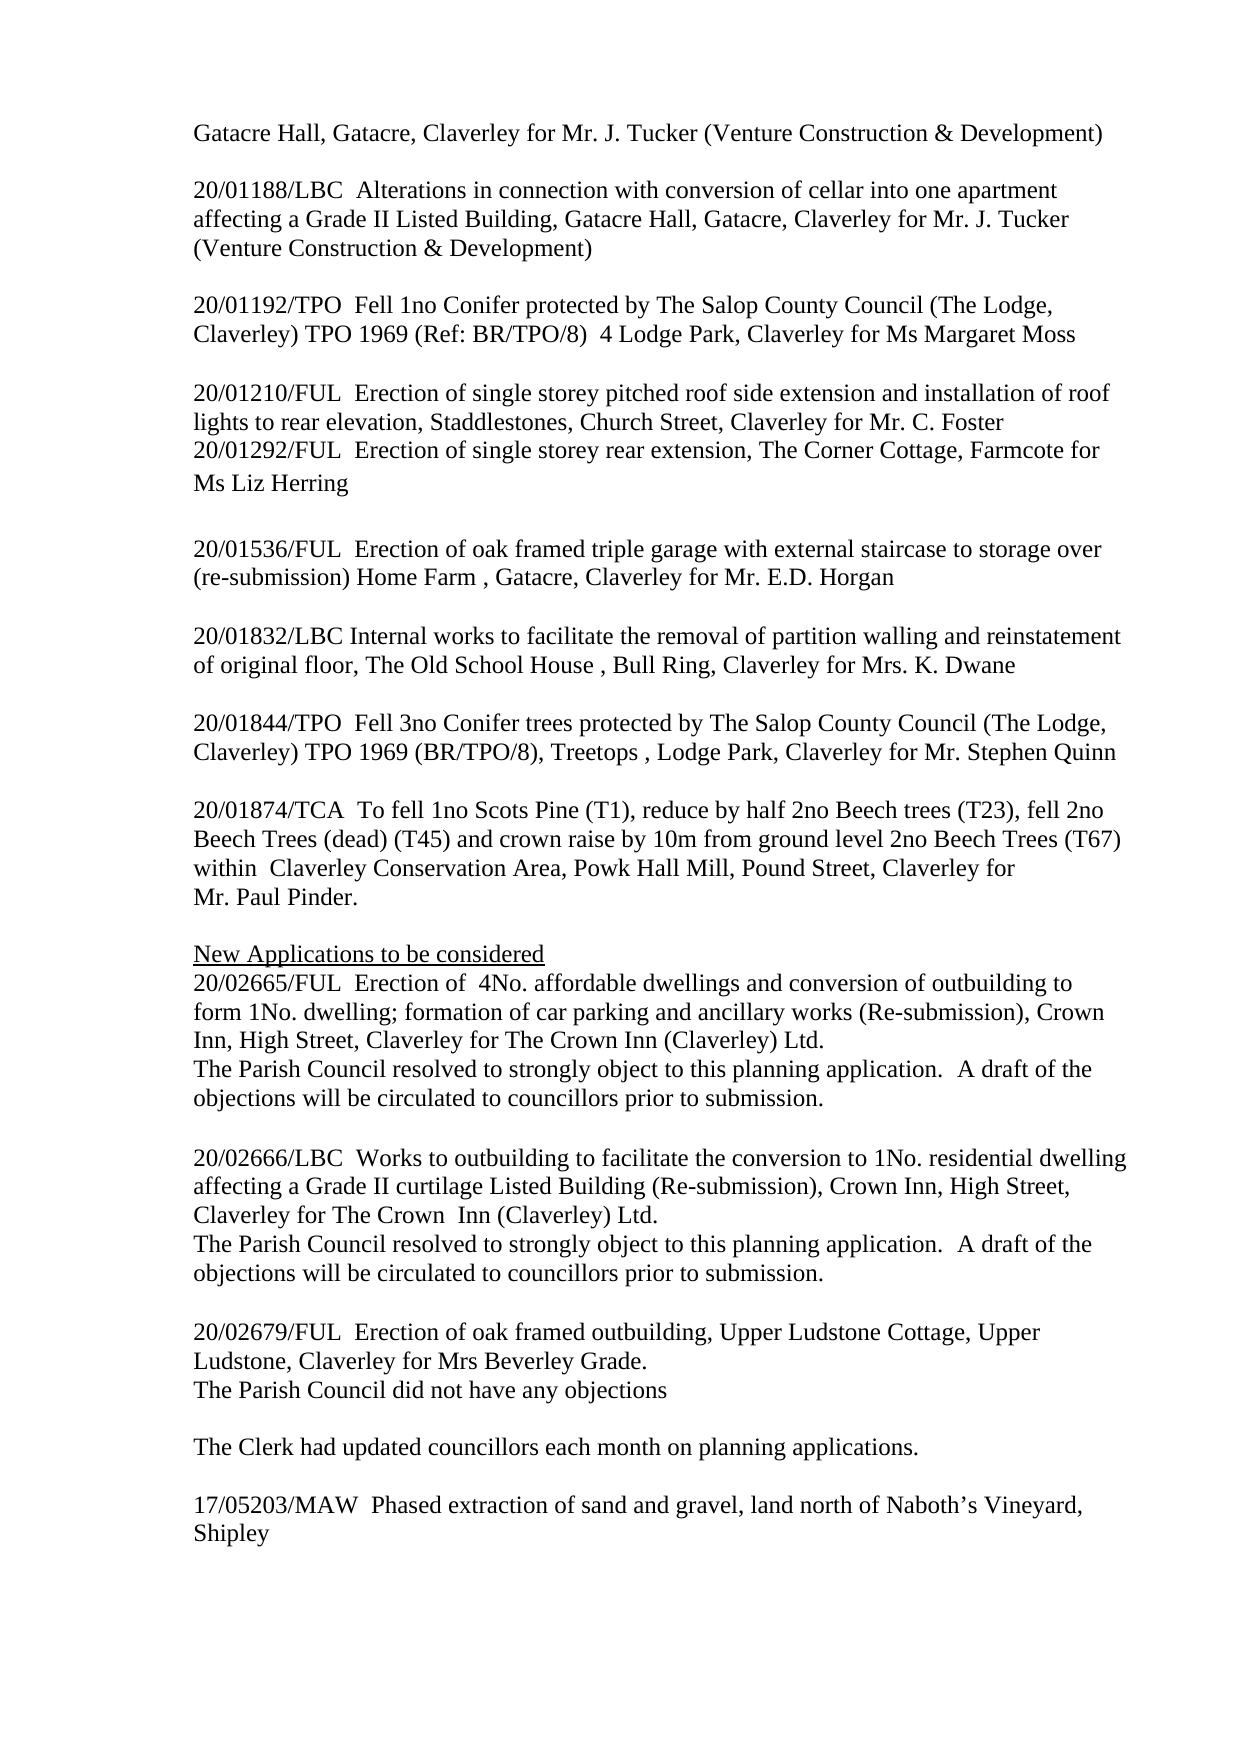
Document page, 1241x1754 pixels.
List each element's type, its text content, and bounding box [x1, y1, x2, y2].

text Claverley) TPO 1969 (BR/TPO/8), Treetops , Lodge Park, Claverley for Mr. Stephen Quinn [118, 737, 1137, 766]
text 20/01844/TPO Fell 3no Conifer trees protected by The Salop County Council (The Lodge, [118, 708, 1137, 737]
text Gatacre Hall, Gatacre, Claverley for Mr. J. Tucker (Venture Construction & Development) [118, 118, 1137, 147]
text 20/01536/FUL Erection of oak framed triple garage with external staircase to storage over (re-submission) Home Farm , Gatacre, Claverley for Mr. E.D. Horgan [193, 534, 1137, 591]
text The Clerk had updated councillors each month on planning applications. [193, 1432, 1137, 1461]
text 20/02665/FUL Erection of 4No. affordable dwellings and conversion of outbuilding to [118, 968, 1137, 997]
text Mr. Paul Pinder. [193, 882, 1137, 911]
text The Parish Council resolved to strongly object to this planning application. A draft of the objections will be circulated to councillors prior to submission. [193, 1054, 1137, 1113]
text form 1No. dwelling; formation of car parking and ancillary works (Re-submission), Crown Inn, High Street, Claverley for The Crown Inn (Claverley) Ltd. [193, 997, 1137, 1054]
text 20/01188/LBC Alterations in connection with conversion of cellar into one apartment affecting a Grade II Listed Building, Gatacre Hall, Gatacre, Claverley for Mr. J. Tucker (Venture Construction & Development) [193, 176, 1137, 262]
text 20/02666/LBC Works to outbuilding to facilitate the conversion to 1No. residential dwelling [118, 1143, 1137, 1171]
text 20/01832/LBC Internal works to facilitate the removal of partition walling and reinstatement of original floor, The Old School House , Bull Ring, Claverley for Mrs. K. Dwane [193, 621, 1137, 678]
text 20/01874/TCA To fell 1no Scots Pine (T1), reduce by half 2no Beech trees (T23), fell 2no Beech Trees (dead) (T45) and crown raise by 10m from ground level 2no Beech Trees (T67) within Claverley Conservation Area, Powk Hall Mill, Pound Street, Claverley for [193, 796, 1137, 882]
text Ms Liz Herring [118, 468, 1137, 497]
text The Parish Council resolved to strongly object to this planning application. A draft of the objections will be circulated to councillors prior to submission. [193, 1229, 1137, 1287]
text 20/01210/FUL Erection of single storey pitched roof side extension and installation of roof lights to rear elevation, Staddlestones, Church Street, Claverley for Mr. C. Foster [193, 378, 1137, 435]
text 20/01292/FUL Erection of single storey rear extension, The Corner Cottage, Farmcote for [118, 435, 1137, 464]
text 20/02679/FUL Erection of oak framed outbuilding, Upper Ludstone Cottage, Upper Ludstone, Claverley for Mrs Beverley Grade. [193, 1317, 1137, 1375]
text 20/01192/TPO Fell 1no Conifer protected by The Salop County Council (The Lodge, Claverley) TPO 1969 (Ref: BR/TPO/8) 4 Lodge Park, Claverley for Ms Margaret Moss [193, 291, 1137, 348]
text New Applications to be considered [118, 939, 1137, 968]
text Claverley for The Crown Inn (Claverley) Ltd. [118, 1200, 1137, 1229]
text The Parish Council did not have any objections [193, 1375, 1137, 1403]
text affecting a Grade II curtilage Listed Building (Re-submission), Crown Inn, High Street, [118, 1171, 1137, 1200]
text 17/05203/MAW Phased extraction of sand and gravel, land north of Naboth’s Vineyard, Shipley [193, 1490, 1137, 1547]
